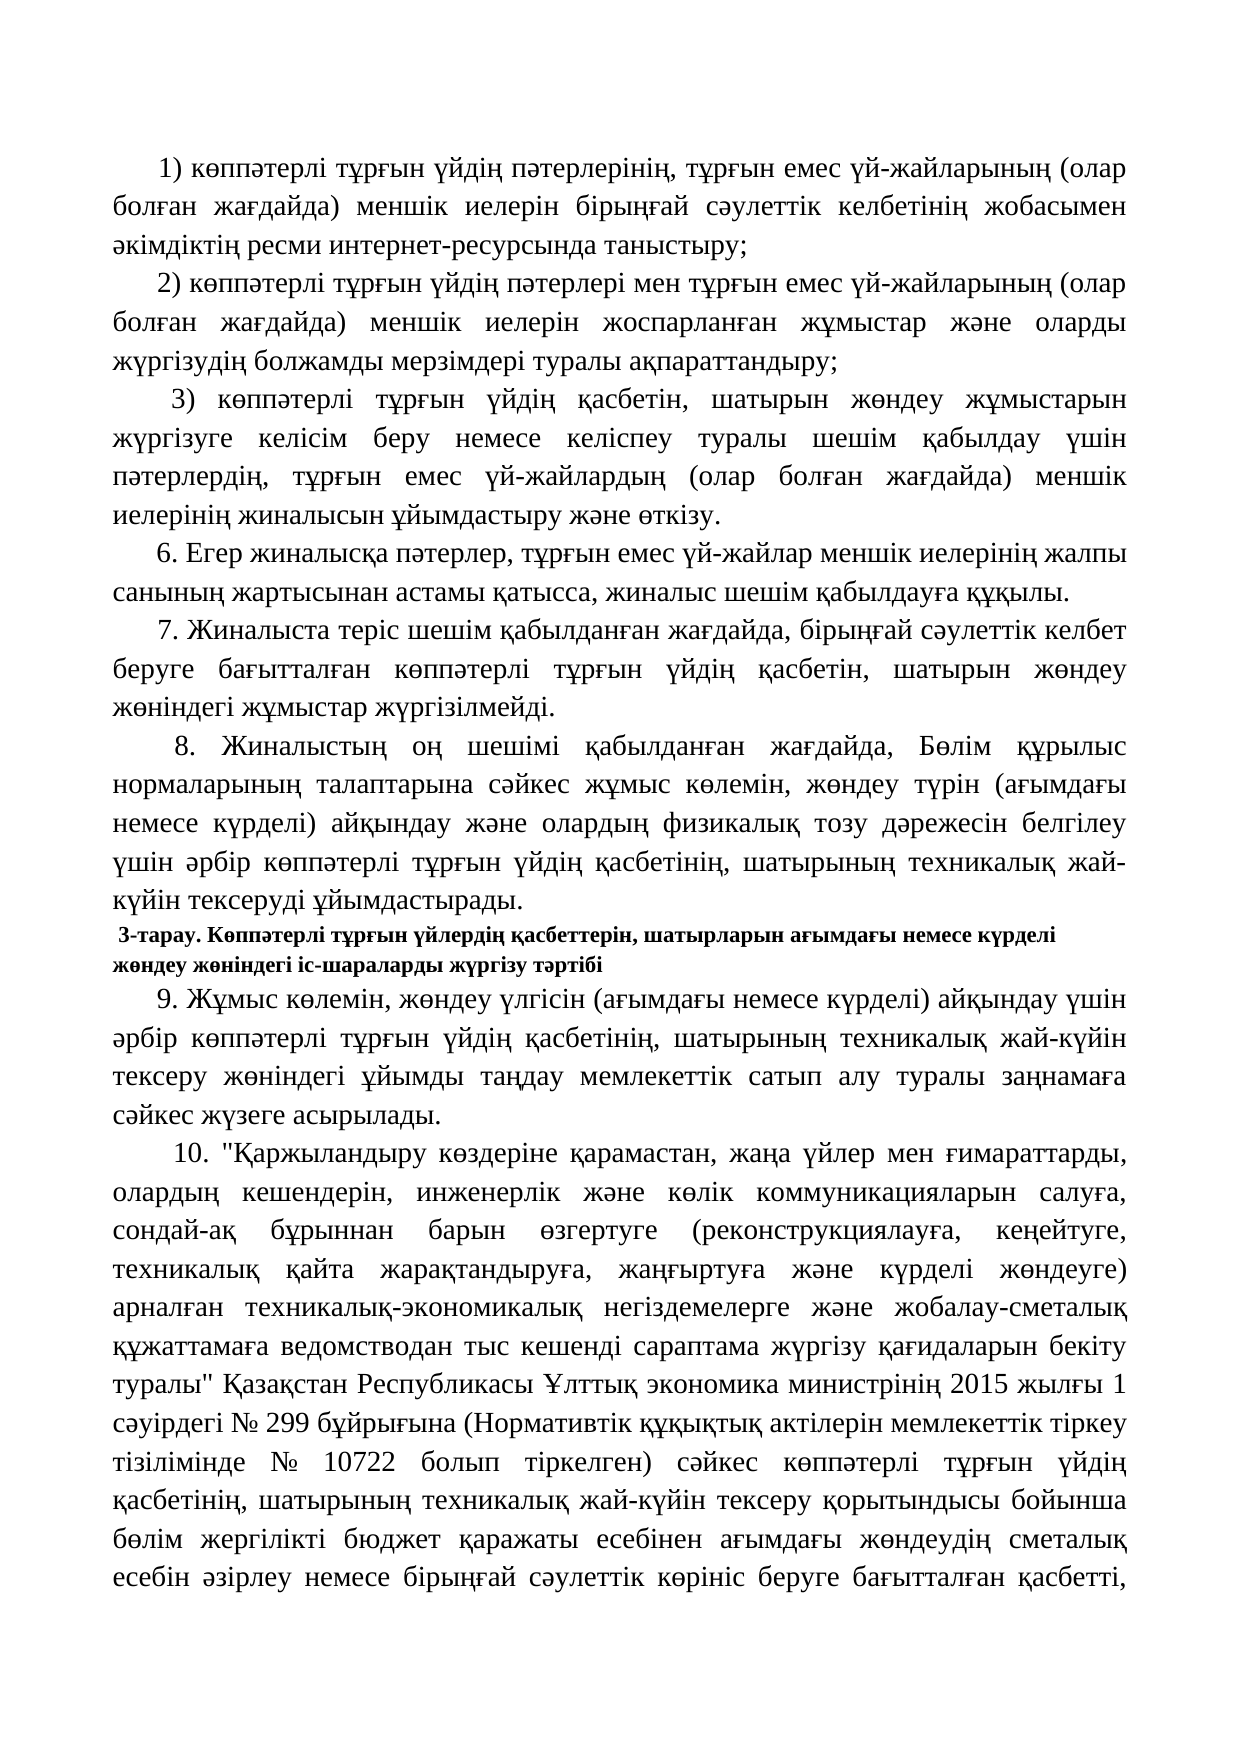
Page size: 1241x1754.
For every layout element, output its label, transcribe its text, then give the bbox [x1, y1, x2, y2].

text 7. Жиналыста теріс шешім қабылданған жағдайда, бірыңғай сәулеттік келбет беруге бағытталған көппәтерлі тұрғын үйдің қасбетін, шатырын жөндеу жөніндегі жұмыстар жүргізілмейді. [112, 612, 1128, 723]
text 9. Жұмыс көлемін, жөндеу үлгісін (ағымдағы немесе күрделі) айқындау үшін әрбір көппәтерлі тұрғын үйдің қасбетінің, шатырының техникалық жай-күйін тексеру жөніндегі ұйымды таңдау мемлекеттік сатып алу туралы заңнамаға сәйкес жүзеге асырылады. [112, 981, 1128, 1130]
text 2) көппәтерлі тұрғын үйдің пәтерлері мен тұрғын емес үй-жайларының (олар болған жағдайда) меншік иелерін жоспарланған жұмыстар және оларды жүргізудің болжамды мерзімдері туралы ақпараттандыру; [112, 266, 1128, 376]
text 1) көппәтерлі тұрғын үйдің пәтерлерінің, тұрғын емес үй-жайларының (олар болған жағдайда) меншік иелерін бірыңғай сәулеттік келбетінің жобасымен әкімдіктің ресми интернет-ресурсында таныстыру; [112, 150, 1128, 261]
text 3-тарау. Көппәтерлі тұрғын үйлердің қасбеттерін, шатырларын ағымдағы немесе күрделі жөндеу жөніндегі іс-шараларды жүргізу тәртібі [112, 921, 1128, 977]
text 6. Егер жиналысқа пәтерлер, тұрғын емес үй-жайлар меншік иелерінің жалпы санының жартысынан астамы қатысса, жиналыс шешім қабылдауға құқылы. [112, 535, 1128, 607]
text 3) көппәтерлі тұрғын үйдің қасбетін, шатырын жөндеу жұмыстарын жүргізуге келісім беру немесе келіспеу туралы шешім қабылдау үшін пәтерлердің, тұрғын емес үй-жайлардың (олар болған жағдайда) меншік иелерінің жиналысын ұйымдастыру және өткізу. [112, 381, 1128, 530]
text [112, 1135, 1128, 1593]
text 8. Жиналыстың оң шешімі қабылданған жағдайда, Бөлім құрылыс нормаларының талаптарына сәйкес жұмыс көлемін, жөндеу түрін (ағымдағы немесе күрделі) айқындау және олардың физикалық тозу дәрежесін белгілеу үшін әрбір көппәтерлі тұрғын үйдің қасбетінің, шатырының техникалық жай-күйін тексеруді ұйымдастырады. [112, 728, 1128, 916]
